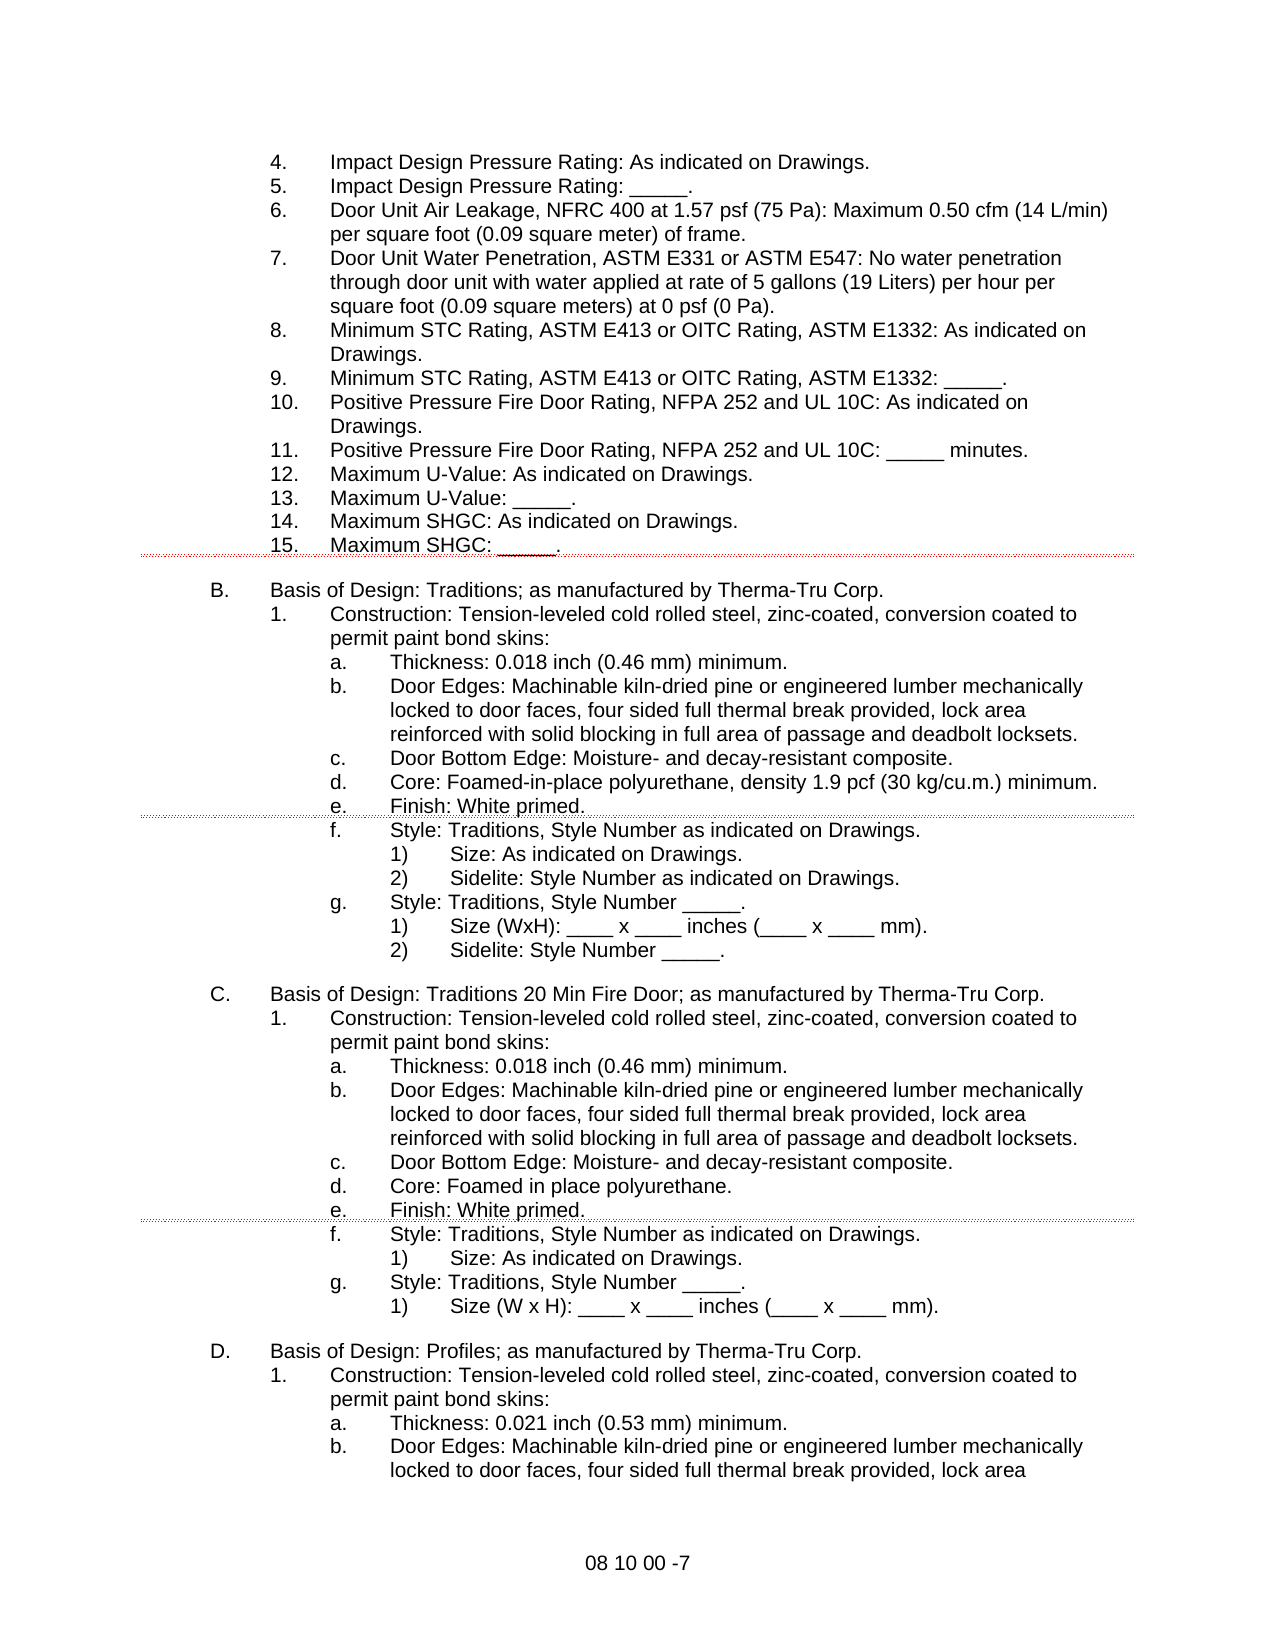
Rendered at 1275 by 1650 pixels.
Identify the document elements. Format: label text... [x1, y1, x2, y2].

list Construction: Tension-leveled cold rolled steel, zinc-coated, conversion coated to permit paint bond skins: [270, 1362, 1125, 1410]
list Basis of Design: Traditions; as manufactured by Therma-Tru Corp. [210, 578, 1125, 602]
list Sidelite: Style Number _____. [390, 937, 1125, 961]
list Finish: White primed. [330, 1198, 1125, 1222]
list Core: Foamed-in-place polyurethane, density 1.9 pcf (30 kg/cu.m.) minimum. [330, 770, 1125, 794]
list Sidelite: Style Number as indicated on Drawings. [390, 866, 1125, 889]
list Positive Pressure Fire Door Rating, NFPA 252 and UL 10C: As indicated on Drawings. [270, 389, 1125, 437]
list Thickness: 0.018 inch (0.46 mm) minimum. [330, 1054, 1125, 1078]
list Minimum STC Rating, ASTM E413 or OITC Rating, ASTM E1332: As indicated on Drawings. [270, 318, 1125, 366]
list Maximum U-Value: As indicated on Drawings. [270, 461, 1125, 485]
list Impact Design Pressure Rating: _____. [270, 174, 1125, 198]
list Thickness: 0.018 inch (0.46 mm) minimum. [330, 650, 1125, 674]
list Maximum SHGC: As indicated on Drawings. [270, 509, 1125, 533]
list Core: Foamed in place polyurethane. [330, 1174, 1125, 1198]
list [330, 1434, 1125, 1482]
list Door Unit Air Leakage, NFRC 400 at 1.57 psf (75 Pa): Maximum 0.50 cfm (14 L/min) per square foot (0.09 square meter) of frame. [270, 198, 1125, 246]
list Door Bottom Edge: Moisture- and decay-resistant composite. [330, 1150, 1125, 1174]
list Positive Pressure Fire Door Rating, NFPA 252 and UL 10C: _____ minutes. [270, 437, 1125, 461]
list Size (WxH): ____ x ____ inches (____ x ____ mm). [390, 913, 1125, 937]
list Finish: White primed. [330, 794, 1125, 818]
list Construction: Tension-leveled cold rolled steel, zinc-coated, conversion coated to permit paint bond skins: [270, 1006, 1125, 1054]
list Construction: Tension-leveled cold rolled steel, zinc-coated, conversion coated to permit paint bond skins: [270, 602, 1125, 650]
list Size: As indicated on Drawings. [390, 842, 1125, 866]
list Style: Traditions, Style Number as indicated on Drawings. [330, 818, 1125, 842]
list Maximum U-Value: _____. [270, 485, 1125, 509]
list Impact Design Pressure Rating: As indicated on Drawings. [270, 150, 1125, 174]
list Basis of Design: Traditions 20 Min Fire Door; as manufactured by Therma-Tru Corp. [210, 982, 1125, 1006]
list Style: Traditions, Style Number _____. [330, 889, 1125, 913]
list Style: Traditions, Style Number as indicated on Drawings. [330, 1222, 1125, 1246]
list Basis of Design: Profiles; as manufactured by Therma-Tru Corp. [210, 1338, 1125, 1362]
list Style: Traditions, Style Number _____. [330, 1270, 1125, 1294]
list Minimum STC Rating, ASTM E413 or OITC Rating, ASTM E1332: _____. [270, 366, 1125, 389]
list Maximum SHGC: _____. [270, 533, 1125, 557]
list Size (W x H): ____ x ____ inches (____ x ____ mm). [390, 1294, 1125, 1318]
list Door Bottom Edge: Moisture- and decay-resistant composite. [330, 746, 1125, 770]
list Thickness: 0.021 inch (0.53 mm) minimum. [330, 1410, 1125, 1434]
list Door Unit Water Penetration, ASTM E331 or ASTM E547: No water penetration through door unit with water applied at rate of 5 gallons (19 Liters) per hour per square foot (0.09 square meters) at 0 psf (0 Pa). [270, 246, 1125, 318]
list Size: As indicated on Drawings. [390, 1246, 1125, 1270]
